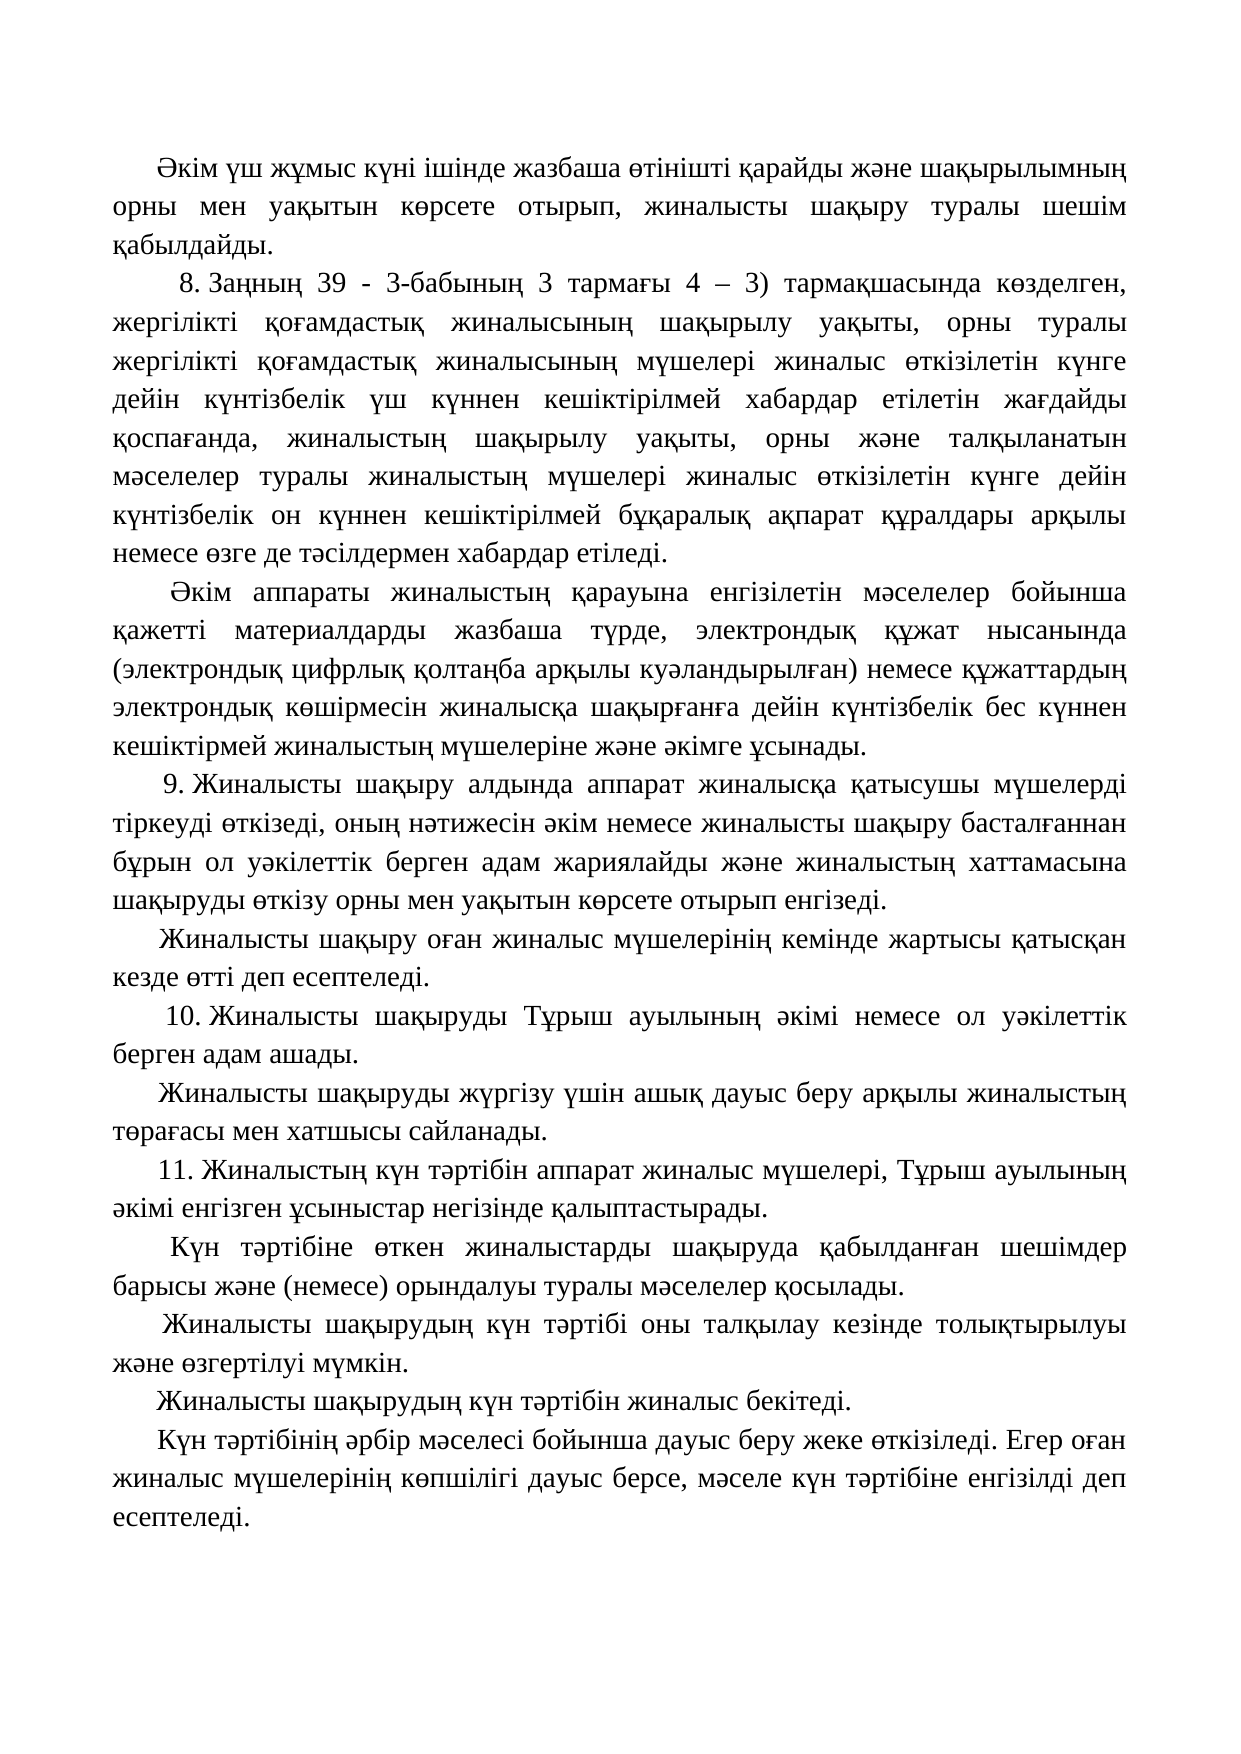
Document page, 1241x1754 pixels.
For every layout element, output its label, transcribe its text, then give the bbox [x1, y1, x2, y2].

text Күн тәртібіне өткен жиналыстарды шақыруда қабылданған шешімдер барысы және (немесе) орындалуы туралы мәселелер қосылады. [112, 1229, 1128, 1301]
text Жиналысты шақыру оған жиналыс мүшелерінің кемiнде жартысы қатысқан кезде өтті деп есептеледі. [112, 921, 1128, 993]
text 10. Жиналысты шақыруды Тұрыш ауылының әкімі немесе ол уәкілеттік берген адам ашады. [112, 998, 1128, 1070]
text 11. Жиналыстың күн тәртібін аппарат жиналыс мүшелері, Тұрыш ауылының әкімі енгізген ұсыныстар негізінде қалыптастырады. [112, 1152, 1128, 1224]
text Жиналысты шақырудың күн тәртібі оны талқылау кезінде толықтырылуы және өзгертілуі мүмкін. [112, 1306, 1128, 1378]
text 9. Жиналысты шақыру алдында аппарат жиналысқа қатысушы мүшелерді тіркеуді өткізеді, оның нәтижесін әкім немесе жиналысты шақыру басталғаннан бұрын ол уәкілеттік берген адам жариялайды және жиналыстың хаттамасына шақыруды өткізу орны мен уақытын көрсете отырып енгізеді. [112, 767, 1128, 916]
text 8. Заңның 39 - 3-бабының 3 тармағы 4 – 3) тармақшасында көзделген, жергілікті қоғамдастық жиналысының шақырылу уақыты, орны туралы жергілікті қоғамдастық жиналысының мүшелері жиналыс өткізілетін күнге дейін күнтізбелік үш күннен кешіктірілмей хабардар етілетін жағдайды қоспағанда, жиналыстың шақырылу уақыты, орны және талқыланатын мәселелер туралы жиналыстың мүшелері жиналыс өткізілетін күнге дейін күнтізбелік он күннен кешіктірілмей бұқаралық ақпарат құралдары арқылы немесе өзге де тәсілдермен хабардар етіледі. [112, 266, 1128, 569]
text Әкім аппараты жиналыстың қарауына енгізілетін мәселелер бойынша қажетті материалдарды жазбаша түрде, электрондық құжат нысанында (электрондық цифрлық қолтаңба арқылы куәландырылған) немесе құжаттардың электрондық көшірмесін жиналысқа шақырғанға дейін күнтізбелік бес күннен кешіктірмей жиналыстың мүшелеріне және әкімге ұсынады. [112, 574, 1128, 762]
text Күн тәртібінің әрбір мәселесі бойынша дауыс беру жеке өткізіледі. Егер оған жиналыс мүшелерінің көпшілігі дауыс берсе, мәселе күн тәртібіне енгізілді деп есептеледі. [112, 1422, 1128, 1532]
text Жиналысты шақырудың күн тәртібін жиналыс бекітеді. [112, 1383, 1128, 1417]
text Әкім үш жұмыс күні ішінде жазбаша өтінішті қарайды және шақырылымның орны мен уақытын көрсете отырып, жиналысты шақыру туралы шешім қабылдайды. [112, 150, 1128, 261]
text Жиналысты шақыруды жүргізу үшін ашық дауыс беру арқылы жиналыстың төрағасы мен хатшысы сайланады. [112, 1075, 1128, 1147]
